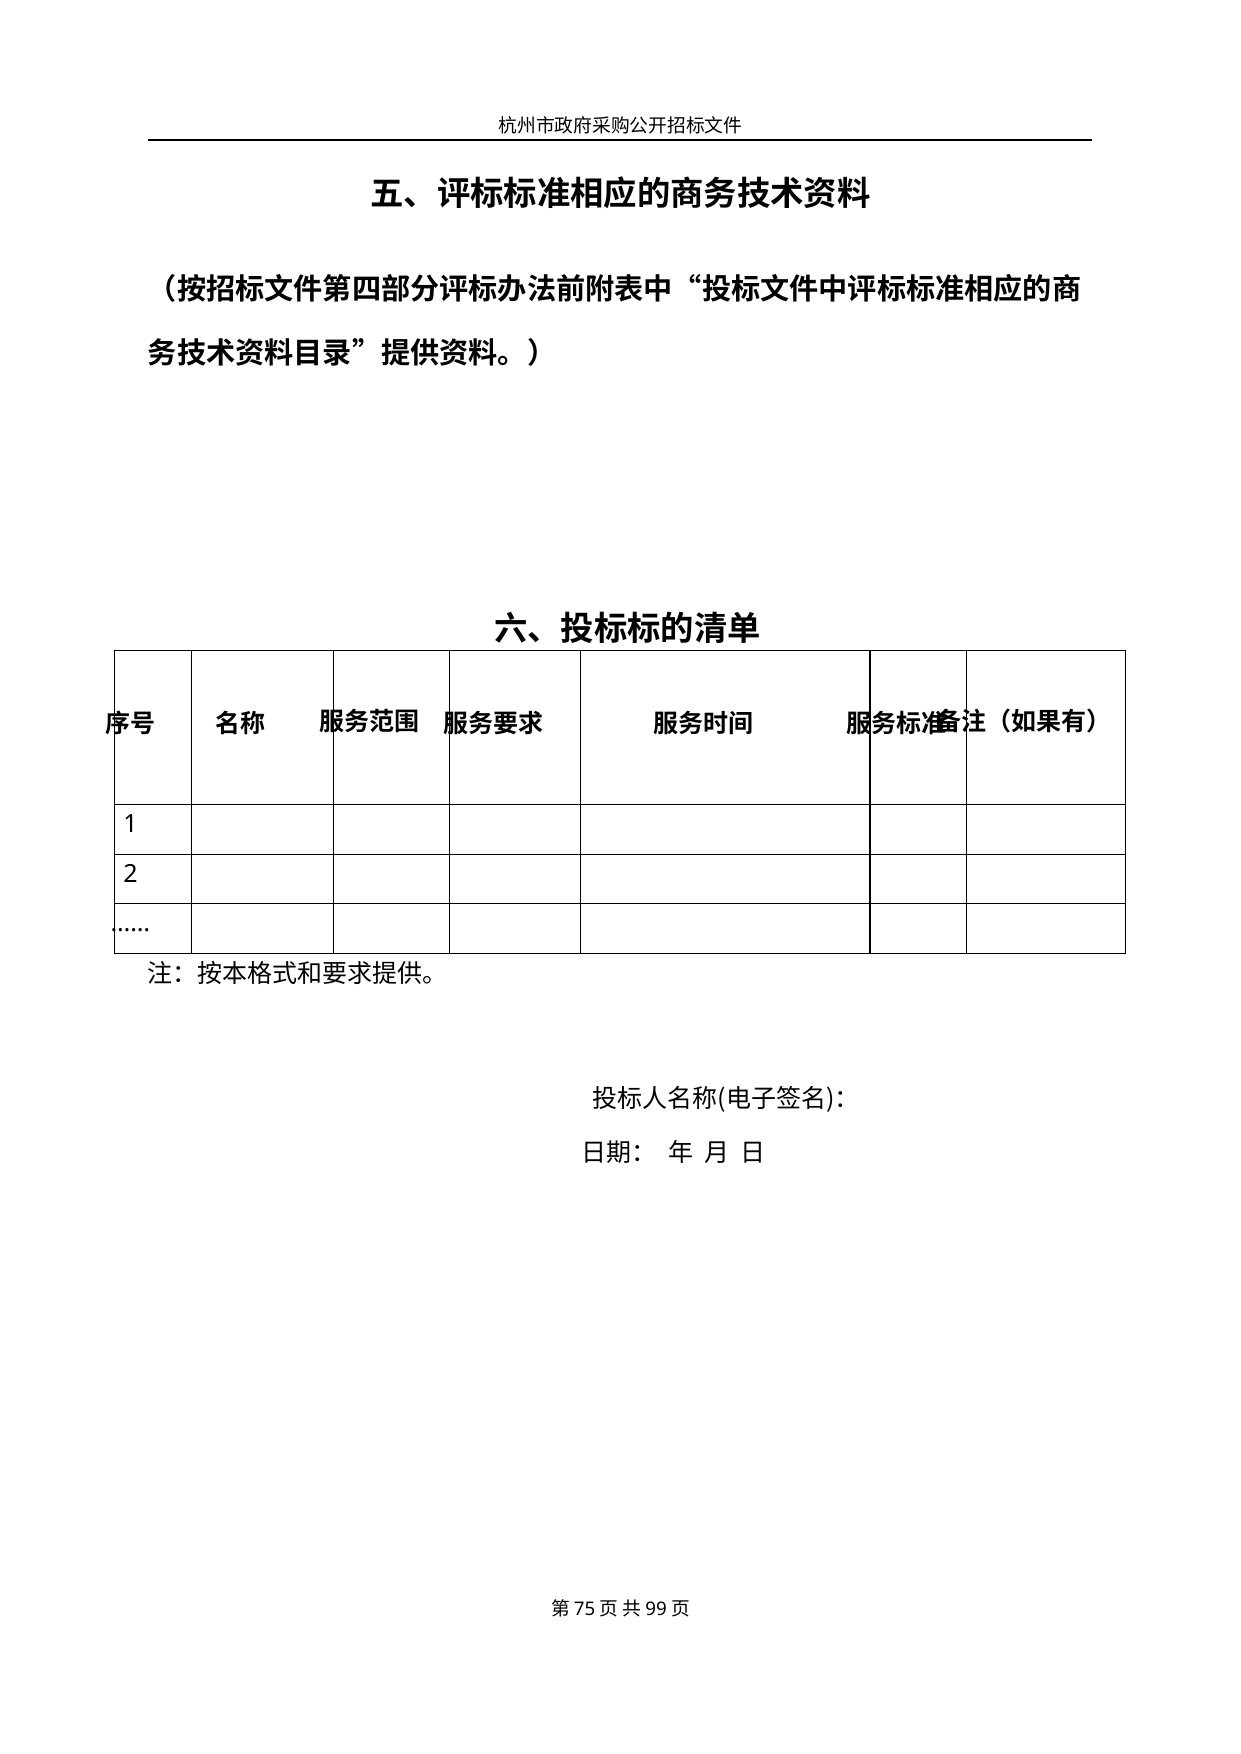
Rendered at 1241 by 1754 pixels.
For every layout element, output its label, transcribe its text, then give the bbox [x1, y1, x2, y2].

table_cell [192, 904, 333, 952]
table_cell [581, 855, 869, 903]
table_cell [192, 805, 333, 854]
table_cell [450, 805, 580, 854]
table_header 服务要求 [450, 651, 580, 804]
text 六、投标标的清单 [193, 601, 1092, 649]
table_cell [334, 855, 449, 903]
table_cell [871, 805, 966, 854]
table_cell 2 [115, 855, 191, 903]
table_header 服务标准 [871, 651, 966, 804]
table_cell [450, 904, 580, 952]
table_header 备注（如果有） [967, 651, 1125, 804]
table_cell [192, 855, 333, 903]
table_cell [581, 904, 869, 952]
table_header 服务时间 [581, 651, 869, 804]
table_cell [967, 805, 1125, 854]
table_cell [450, 855, 580, 903]
table_cell [334, 805, 449, 854]
text （按招标文件第四部分评标办法前附表中“投标文件中评标标准相应的商务技术资料目录”提供资料。） [148, 266, 1092, 372]
table_header 序号 [115, 651, 191, 804]
table_cell [871, 855, 966, 903]
table_header 名称 [192, 651, 333, 804]
text 日期： 年 月 日 [148, 1133, 1092, 1169]
table_cell [967, 904, 1125, 952]
text 注：按本格式和要求提供。 [148, 954, 1049, 990]
text 五、评标标准相应的商务技术资料 [148, 167, 1092, 215]
table_header 服务范围 [334, 651, 449, 804]
table_cell [581, 805, 869, 854]
text 投标人名称(电子签名)： [193, 1078, 1092, 1115]
table_cell …… [115, 904, 191, 952]
table_cell [967, 855, 1125, 903]
table_cell [334, 904, 449, 952]
table_cell [871, 904, 966, 952]
table_cell 1 [115, 805, 191, 854]
